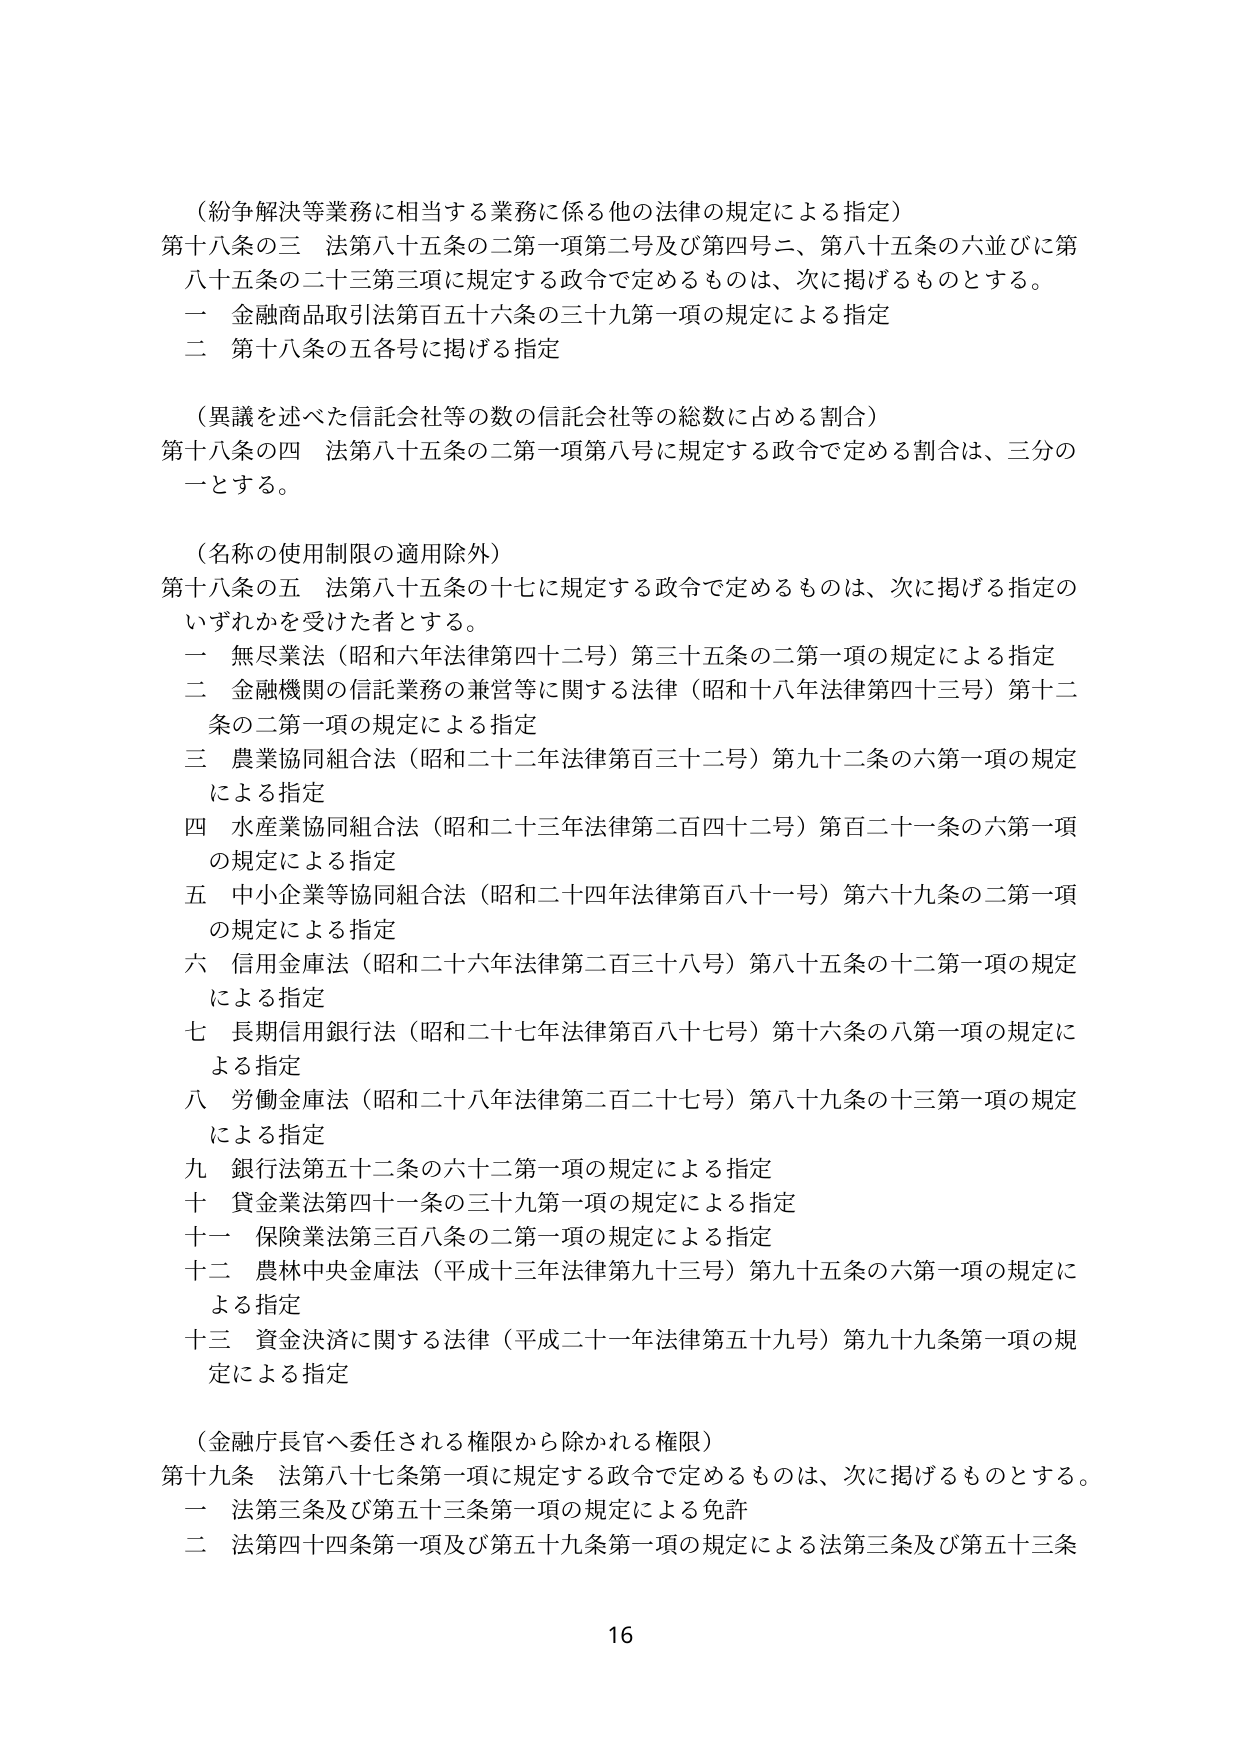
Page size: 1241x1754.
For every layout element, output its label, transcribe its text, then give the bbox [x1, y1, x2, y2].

text 二 第十八条の五各号に掲げる指定 [184, 330, 1079, 364]
text 四 水産業協同組合法（昭和二十三年法律第二百四十二号）第百二十一条の六第一項の規定による指定 [184, 809, 1079, 877]
text 八 労働金庫法（昭和二十八年法律第二百二十七号）第八十九条の十三第一項の規定による指定 [184, 1082, 1079, 1150]
text 一 無尽業法（昭和六年法律第四十二号）第三十五条の二第一項の規定による指定 [184, 638, 1079, 672]
text （紛争解決等業務に相当する業務に係る他の法律の規定による指定） [184, 194, 1079, 228]
text 七 長期信用銀行法（昭和二十七年法律第百八十七号）第十六条の八第一項の規定による指定 [184, 1014, 1079, 1082]
text 三 農業協同組合法（昭和二十二年法律第百三十二号）第九十二条の六第一項の規定による指定 [184, 740, 1079, 809]
text 六 信用金庫法（昭和二十六年法律第二百三十八号）第八十五条の十二第一項の規定による指定 [184, 945, 1079, 1014]
text （名称の使用制限の適用除外） [184, 535, 1079, 569]
text 十一 保険業法第三百八条の二第一項の規定による指定 [184, 1219, 1079, 1253]
text 一 法第三条及び第五十三条第一項の規定による免許 [184, 1492, 1079, 1526]
text 十二 農林中央金庫法（平成十三年法律第九十三号）第九十五条の六第一項の規定による指定 [184, 1253, 1079, 1321]
text 一 金融商品取引法第百五十六条の三十九第一項の規定による指定 [184, 296, 1079, 330]
text 九 銀行法第五十二条の六十二第一項の規定による指定 [184, 1150, 1079, 1184]
text 五 中小企業等協同組合法（昭和二十四年法律第百八十一号）第六十九条の二第一項の規定による指定 [184, 877, 1079, 945]
text （金融庁長官へ委任される権限から除かれる権限） [184, 1424, 1079, 1458]
text 第十八条の三 法第八十五条の二第一項第二号及び第四号ニ、第八十五条の六並びに第八十五条の二十三第三項に規定する政令で定めるものは、次に掲げるものとする。 [161, 228, 1079, 296]
text （異議を述べた信託会社等の数の信託会社等の総数に占める割合） [184, 399, 1079, 433]
text 十 貸金業法第四十一条の三十九第一項の規定による指定 [184, 1184, 1079, 1219]
text 第十八条の四 法第八十五条の二第一項第八号に規定する政令で定める割合は、三分の一とする。 [161, 433, 1079, 501]
text 第十九条 法第八十七条第一項に規定する政令で定めるものは、次に掲げるものとする。 [161, 1458, 1079, 1492]
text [184, 1526, 1079, 1560]
text 二 金融機関の信託業務の兼営等に関する法律（昭和十八年法律第四十三号）第十二条の二第一項の規定による指定 [184, 672, 1079, 740]
text 第十八条の五 法第八十五条の十七に規定する政令で定めるものは、次に掲げる指定のいずれかを受けた者とする。 [161, 569, 1079, 638]
text 十三 資金決済に関する法律（平成二十一年法律第五十九号）第九十九条第一項の規定による指定 [184, 1321, 1079, 1389]
